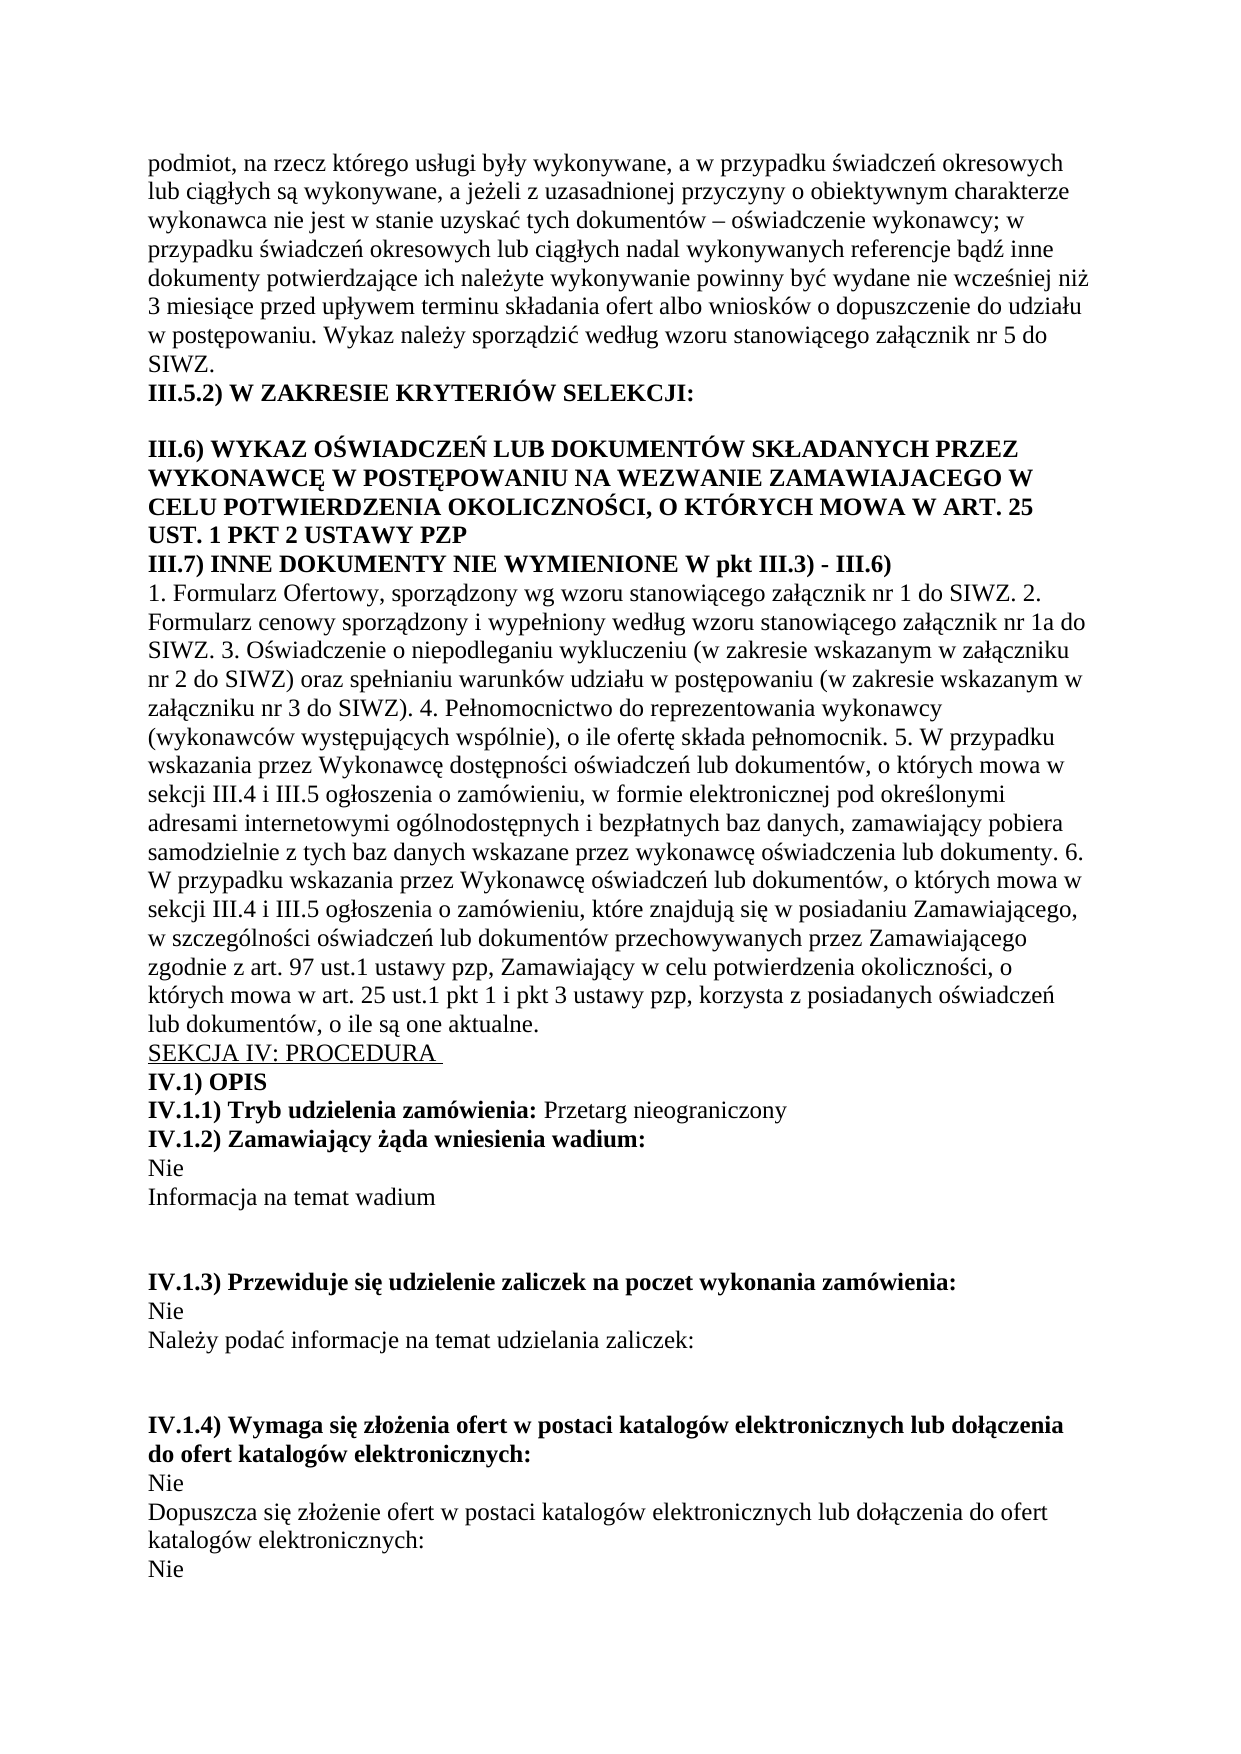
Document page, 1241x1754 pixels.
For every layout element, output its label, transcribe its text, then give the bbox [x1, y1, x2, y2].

text III.7) INNE DOKUMENTY NIE WYMIENIONE W pkt III.3) - III.6) [148, 549, 1093, 578]
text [148, 148, 1093, 434]
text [148, 1468, 1093, 1583]
text IV.1.3) Przewiduje się udzielenie zaliczek na poczet wykonania zamówienia: [148, 1239, 1093, 1296]
text III.6) WYKAZ OŚWIADCZEŃ LUB DOKUMENTÓW SKŁADANYCH PRZEZ WYKONAWCĘ W POSTĘPOWANIU NA WEZWANIE ZAMAWIAJACEGO W CELU POTWIERDZENIA OKOLICZNOŚCI, O KTÓRYCH MOWA W ART. 25 UST. 1 PKT 2 USTAWY PZP [148, 434, 1093, 549]
text SEKCJA IV: PROCEDURA [148, 1038, 1093, 1067]
text IV.1) OPIS IV.1.1) Tryb udzielenia zamówienia: Przetarg nieograniczony IV.1.2) Zamawiający żąda wniesienia wadium: [148, 1067, 1093, 1153]
text IV.1.4) Wymaga się złożenia ofert w postaci katalogów elektronicznych lub dołączenia do ofert katalogów elektronicznych: [148, 1382, 1093, 1468]
text Nie Informacja na temat wadium [148, 1153, 1093, 1239]
text Nie Należy podać informacje na temat udzielania zaliczek: [148, 1296, 1093, 1382]
text 1. Formularz Ofertowy, sporządzony wg wzoru stanowiącego załącznik nr 1 do SIWZ. 2. Formularz cenowy sporządzony i wypełniony według wzoru stanowiącego załącznik nr 1a do SIWZ. 3. Oświadczenie o niepodleganiu wykluczeniu (w zakresie wskazanym w załączniku nr 2 do SIWZ) oraz spełnianiu warunków udziału w postępowaniu (w zakresie wskazanym w załączniku nr 3 do SIWZ). 4. Pełnomocnictwo do reprezentowania wykonawcy (wykonawców występujących wspólnie), o ile ofertę składa pełnomocnik. 5. W przypadku wskazania przez Wykonawcę dostępności oświadczeń lub dokumentów, o których mowa w sekcji III.4 i III.5 ogłoszenia o zamówieniu, w formie elektronicznej pod określonymi adresami internetowymi ogólnodostępnych i bezpłatnych baz danych, zamawiający pobiera samodzielnie z tych baz danych wskazane przez wykonawcę oświadczenia lub dokumenty. 6. W przypadku wskazania przez Wykonawcę oświadczeń lub dokumentów, o których mowa w sekcji III.4 i III.5 ogłoszenia o zamówieniu, które znajdują się w posiadaniu Zamawiającego, w szczególności oświadczeń lub dokumentów przechowywanych przez Zamawiającego zgodnie z art. 97 ust.1 ustawy pzp, Zamawiający w celu potwierdzenia okoliczności, o których mowa w art. 25 ust.1 pkt 1 i pkt 3 ustawy pzp, korzysta z posiadanych oświadczeń lub dokumentów, o ile są one aktualne. [148, 578, 1093, 1038]
